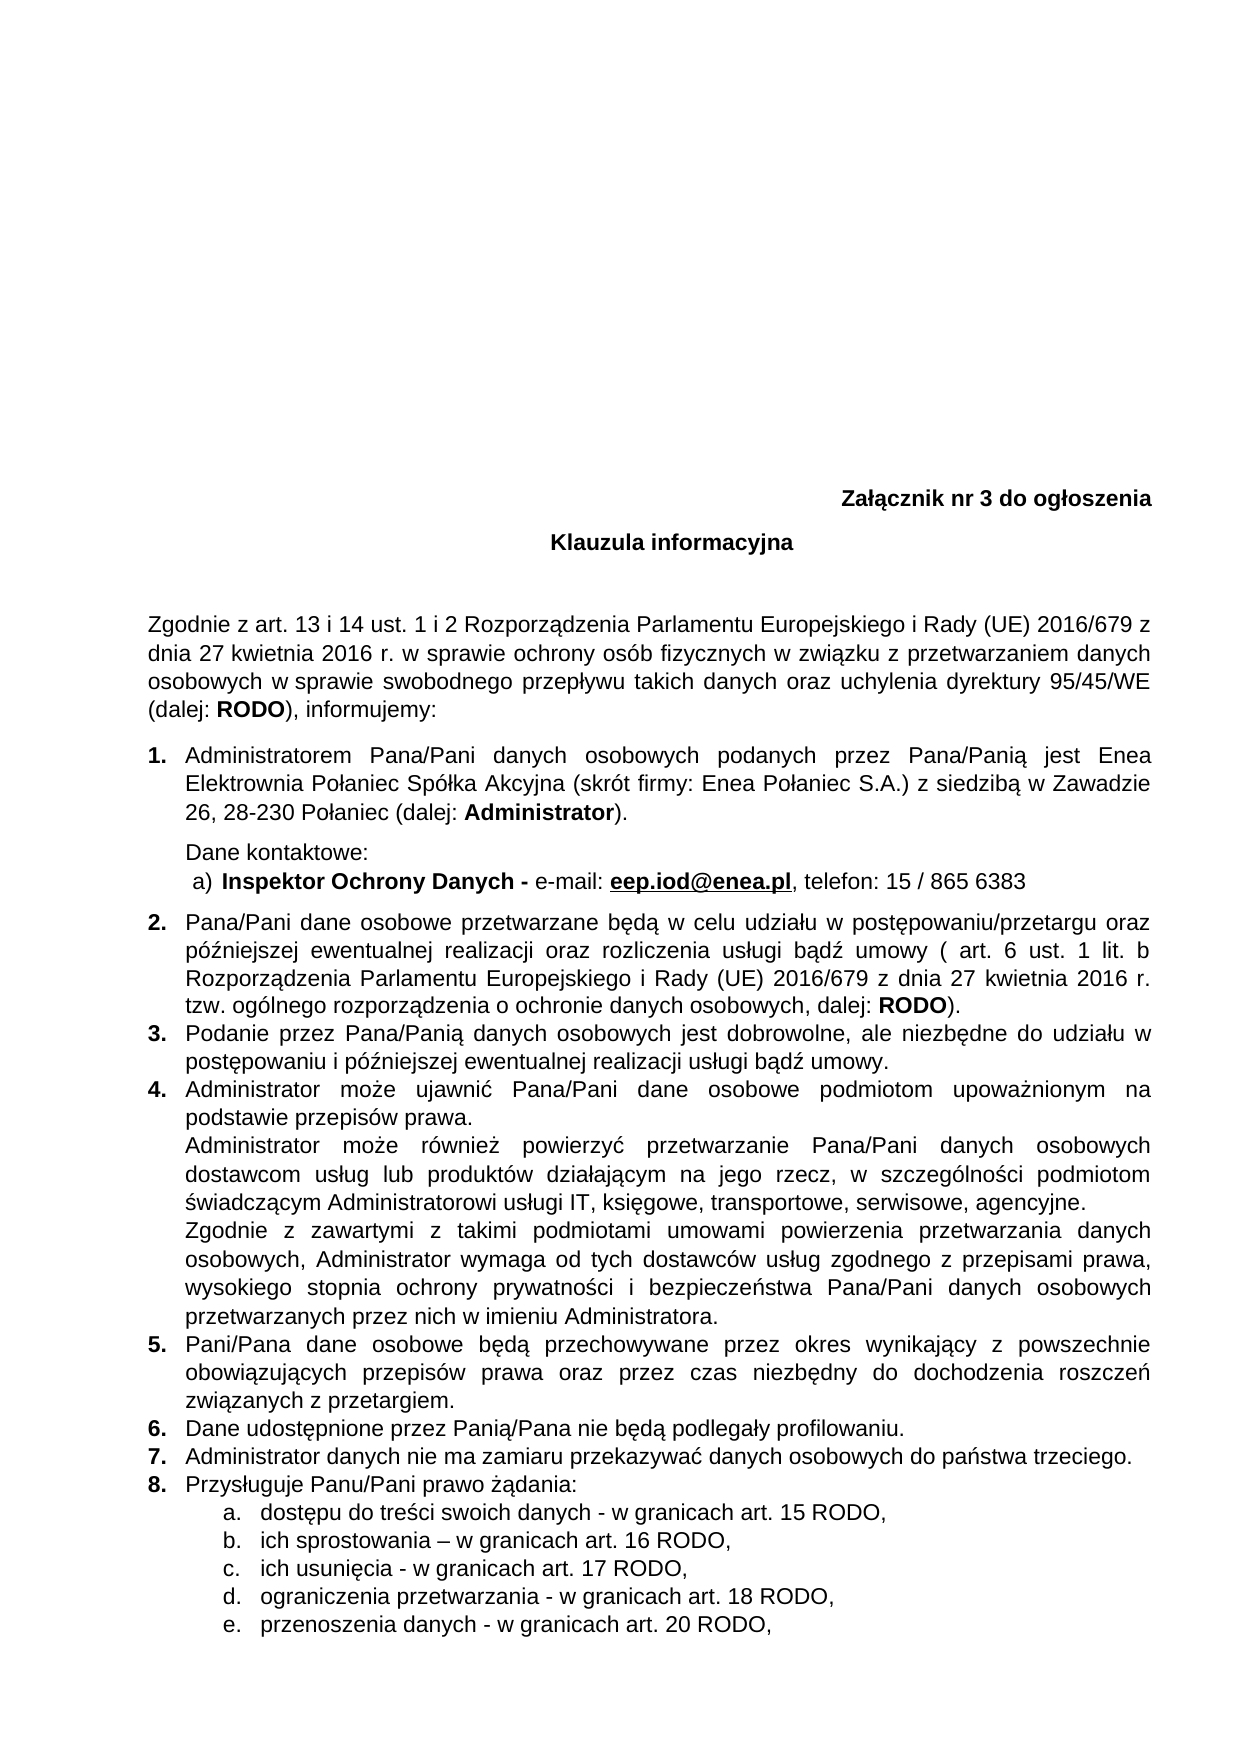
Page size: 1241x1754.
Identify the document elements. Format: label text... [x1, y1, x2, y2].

list Administratorem Pana/Pani danych osobowych podanych przez Pana/Panią jest Enea Elektrownia Połaniec Spółka Akcyjna (skrót firmy: Enea Połaniec S.A.) z siedzibą w Zawadzie 26, 28-230 Połaniec (dalej: Administrator). [148, 742, 1152, 825]
list Klauzula informacyjna [192, 529, 1152, 556]
list przenoszenia danych - w granicach art. 20 RODO, [223, 1611, 1152, 1637]
list ograniczenia przetwarzania - w granicach art. 18 RODO, [223, 1583, 1152, 1609]
list Inspektor Ochrony Danych - e-mail: eep.iod@enea.pl, telefon: 15 / 865 6383 [192, 868, 1152, 894]
list Dane kontaktowe: [185, 839, 1152, 866]
list ich sprostowania – w granicach art. 16 RODO, [223, 1527, 1152, 1553]
list dostępu do treści swoich danych - w granicach art. 15 RODO, [223, 1499, 1152, 1526]
list ich usunięcia - w granicach art. 17 RODO, [223, 1555, 1152, 1581]
list Dane udostępnione przez Panią/Pana nie będą podlegały profilowaniu. [148, 1415, 1152, 1441]
list Pani/Pana dane osobowe będą przechowywane przez okres wynikający z powszechnie obowiązujących przepisów prawa oraz przez czas niezbędny do dochodzenia roszczeń związanych z przetargiem. [148, 1331, 1152, 1413]
list Pana/Pani dane osobowe przetwarzane będą w celu udziału w postępowaniu/przetargu oraz późniejszej ewentualnej realizacji oraz rozliczenia usługi bądź umowy ( art. 6 ust. 1 lit. b Rozporządzenia Parlamentu Europejskiego i Rady (UE) 2016/679 z dnia 27 kwietnia 2016 r. tzw. ogólnego rozporządzenia o ochronie danych osobowych, dalej: RODO). [148, 909, 1152, 1019]
list Zgodnie z zawartymi z takimi podmiotami umowami powierzenia przetwarzania danych osobowych, Administrator wymaga od tych dostawców usług zgodnego z przepisami prawa, wysokiego stopnia ochrony prywatności i bezpieczeństwa Pana/Pani danych osobowych przetwarzanych przez nich w imieniu Administratora. [185, 1217, 1152, 1329]
text Załącznik nr 3 do ogłoszenia [162, 485, 1152, 512]
list Podanie przez Pana/Panią danych osobowych jest dobrowolne, ale niezbędne do udziału w postępowaniu i późniejszej ewentualnej realizacji usługi bądź umowy. [148, 1020, 1152, 1075]
list Administrator może również powierzyć przetwarzanie Pana/Pani danych osobowych dostawcom usług lub produktów działającym na jego rzecz, w szczególności podmiotom świadczącym Administratorowi usługi IT, księgowe, transportowe, serwisowe, agencyjne. [185, 1132, 1152, 1215]
list Administrator może ujawnić Pana/Pani dane osobowe podmiotom upoważnionym na podstawie przepisów prawa. [148, 1076, 1152, 1131]
list Przysługuje Panu/Pani prawo żądania: [148, 1471, 1152, 1497]
text Zgodnie z art. 13 i 14 ust. 1 i 2 Rozporządzenia Parlamentu Europejskiego i Rady (UE) 2016/679 z dnia 27 kwietnia 2016 r. w sprawie ochrony osób fizycznych w związku z przetwarzaniem danych osobowych w sprawie swobodnego przepływu takich danych oraz uchylenia dyrektury 95/45/WE (dalej: RODO), informujemy: [148, 611, 1152, 723]
list Administrator danych nie ma zamiaru przekazywać danych osobowych do państwa trzeciego. [148, 1443, 1152, 1469]
